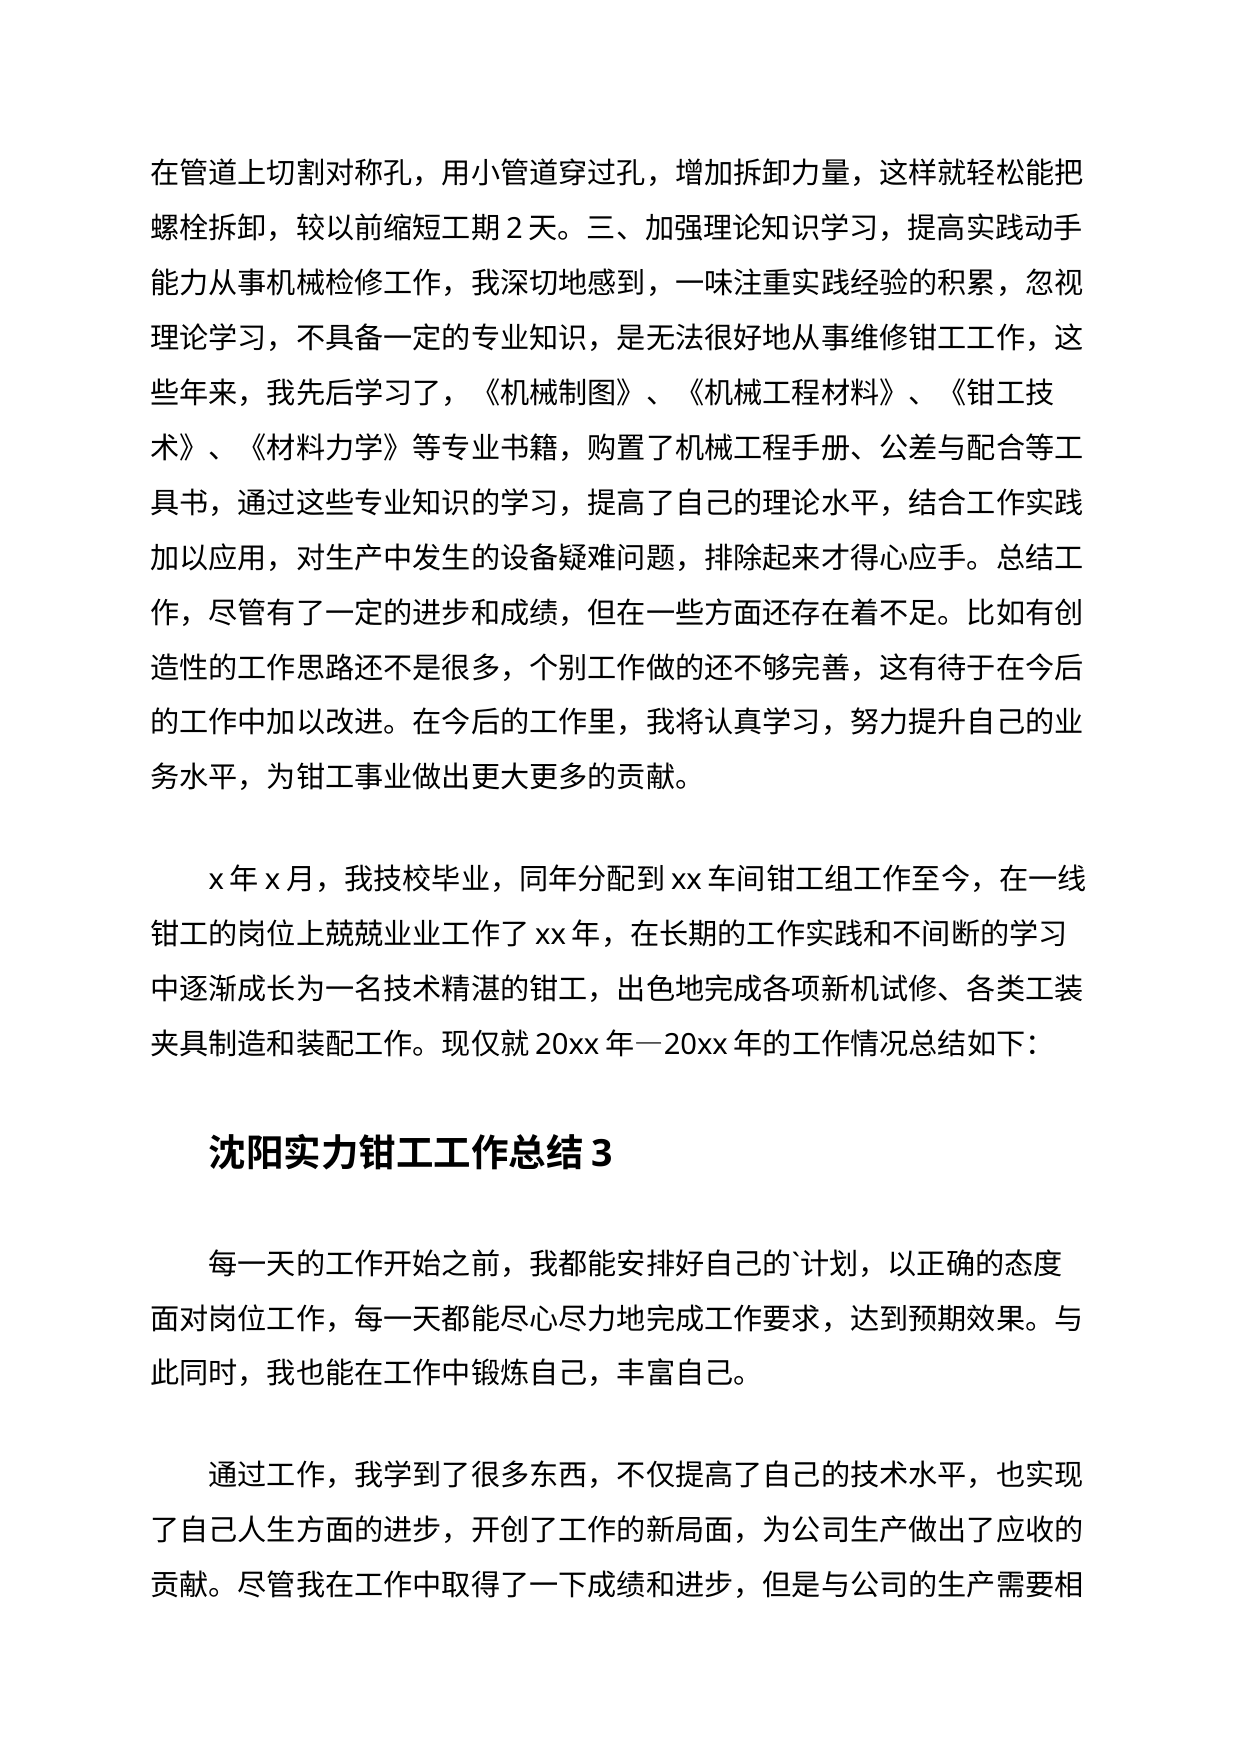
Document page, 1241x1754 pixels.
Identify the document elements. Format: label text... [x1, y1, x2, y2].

text 每一天的工作开始之前，我都能安排好自己的`计划，以正确的态度面对岗位工作，每一天都能尽心尽力地完成工作要求，达到预期效果。与此同时，我也能在工作中锻炼自己，丰富自己。 [150, 1240, 1090, 1392]
text 沈阳实力钳工工作总结3 [150, 1123, 1090, 1177]
text x年x月，我技校毕业，同年分配到xx车间钳工组工作至今，在一线钳工的岗位上兢兢业业工作了xx年，在长期的工作实践和不间断的学习中逐渐成长为一名技术精湛的钳工，出色地完成各项新机试修、各类工装夹具制造和装配工作。现仅就20xx年—20xx年的工作情况总结如下： [150, 856, 1090, 1063]
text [150, 150, 1090, 796]
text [150, 1452, 1090, 1604]
